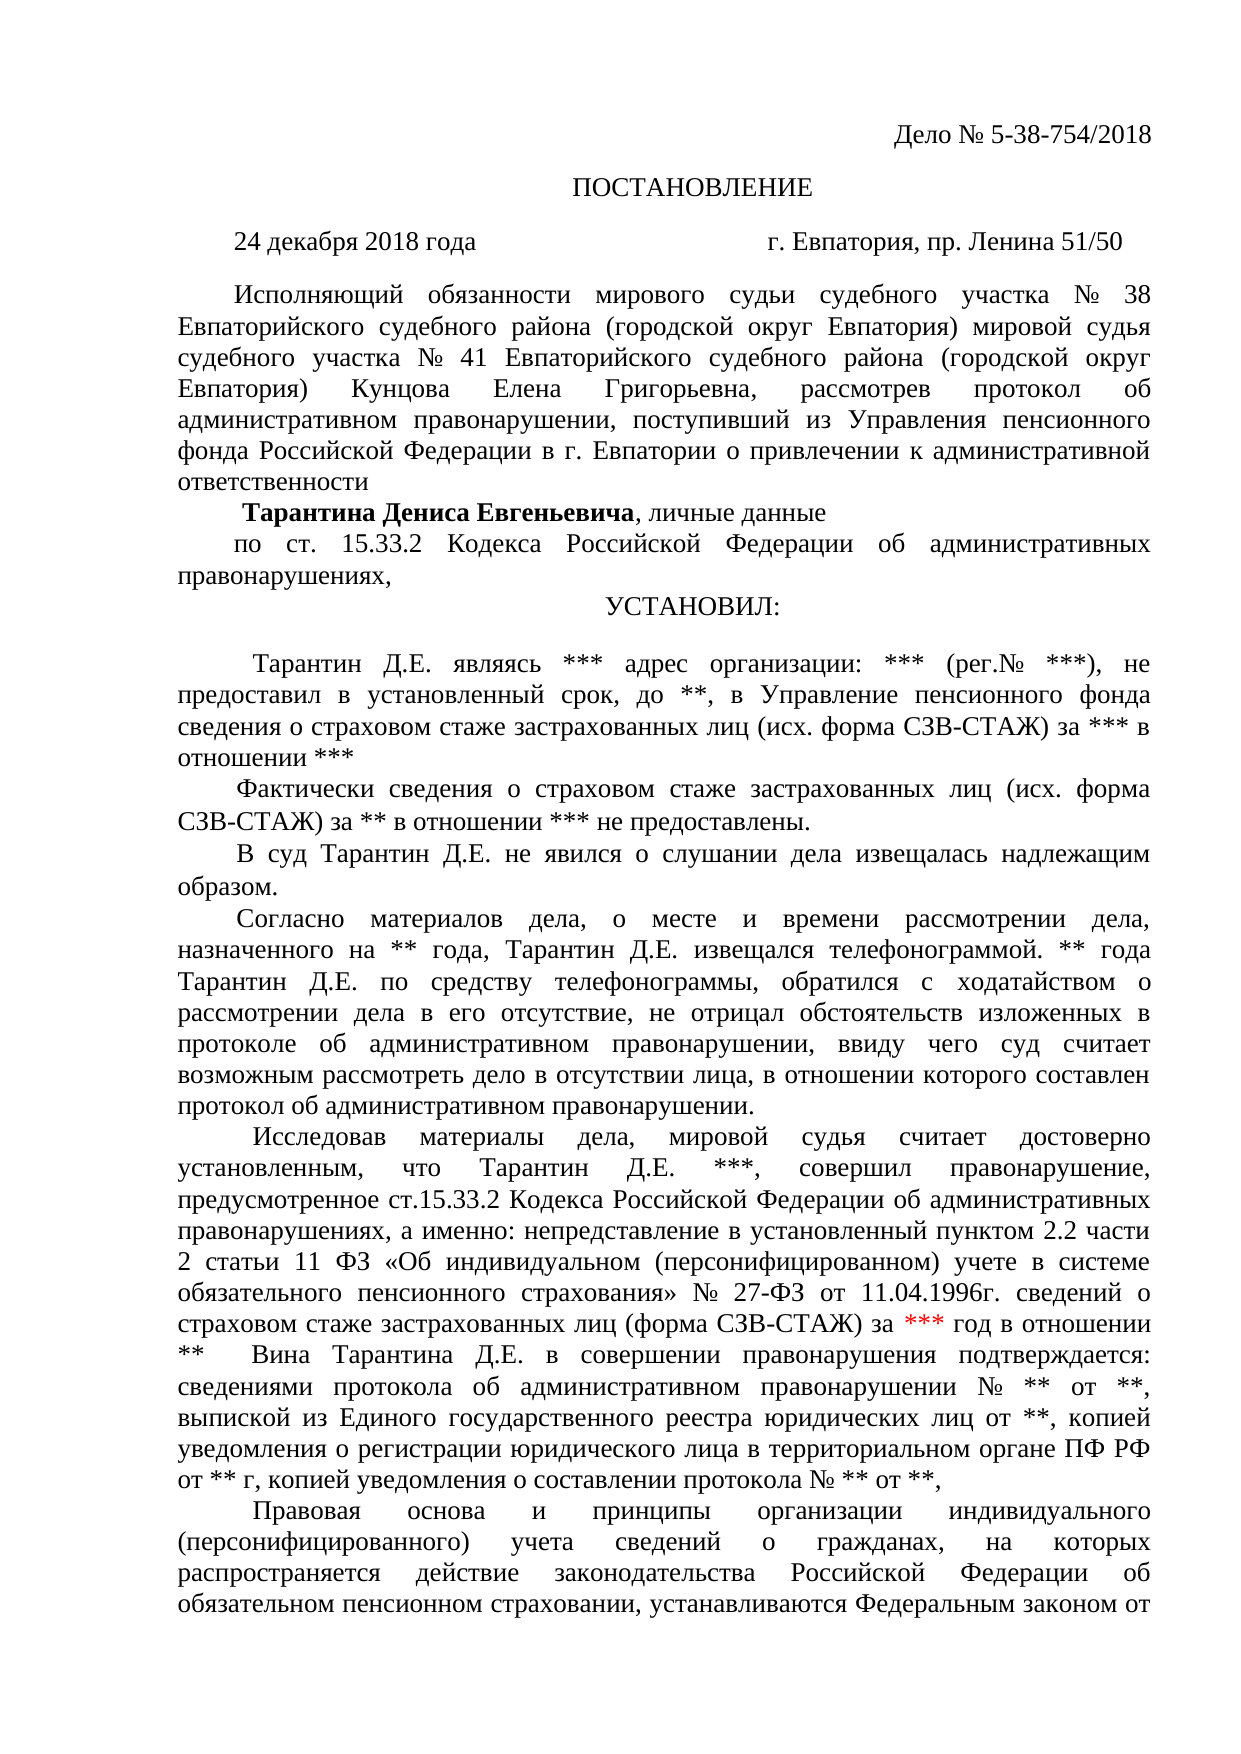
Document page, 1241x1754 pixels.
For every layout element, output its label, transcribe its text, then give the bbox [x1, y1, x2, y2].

text Тарантин Д.Е. являясь *** адрес организации: *** (рег.№ ***), не предоставил в установленный срок, до **, в Управление пенсионного фонда сведения о страховом стаже застрахованных лиц (исх. форма СЗВ-СТАЖ) за *** в отношении *** [177, 647, 1152, 772]
text 24 декабря 2018 года г. Евпатория, пр. Ленина 51/50 [177, 225, 1152, 256]
text Исполняющий обязанности мирового судьи судебного участка № 38 Евпаторийского судебного района (городской округ Евпатория) мировой судья судебного участка № 41 Евпаторийского судебного района (городской округ Евпатория) Кунцова Елена Григорьевна, рассмотрев протокол об административном правонарушении, поступивший из Управления пенсионного фонда Российской Федерации в г. Евпатории о привлечении к административной ответственности [177, 278, 1152, 496]
text Согласно материалов дела, о месте и времени рассмотрении дела, назначенного на ** года, Тарантин Д.Е. извещался телефонограммой. ** года Тарантин Д.Е. по средству телефонограммы, обратился с ходатайством о рассмотрении дела в его отсутствие, не отрицал обстоятельств изложенных в протоколе об административном правонарушении, ввиду чего суд считает возможным рассмотреть дело в отсутствии лица, в отношении которого составлен протокол об административном правонарушении. [177, 902, 1152, 1120]
text Дело № 5-38-754/2018 [177, 118, 1152, 149]
text Исследовав материалы дела, мировой судья считает достоверно установленным, что Тарантин Д.Е. ***, совершил правонарушение, предусмотренное ст.15.33.2 Кодекса Российской Федерации об административных правонарушениях, а именно: непредставление в установленный пунктом 2.2 части 2 статьи 11 ФЗ «Об индивидуальном (персонифицированном) учете в системе обязательного пенсионного страхования» № 27-ФЗ от 11.04.1996г. сведений о страховом стаже застрахованных лиц (форма СЗВ-СТАЖ) за *** год в отношении ** Вина Тарантина Д.Е. в совершении правонарушения подтверждается: сведениями протокола об административном правонарушении № ** от **, выпиской из Единого государственного реестра юридических лиц от **, копией уведомления о регистрации юридического лица в территориальном органе ПФ РФ от ** г, копией уведомления о составлении протокола № ** от **, [177, 1120, 1152, 1494]
text Тарантина Дениса Евгеньевича, личные данные [177, 496, 1152, 528]
text УСТАНОВИЛ: [177, 590, 1152, 621]
text ПОСТАНОВЛЕНИЕ [177, 172, 1152, 203]
text по ст. 15.33.2 Кодекса Российской Федерации об административных правонарушениях, [177, 528, 1152, 590]
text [177, 1494, 1152, 1619]
text Фактически сведения о страховом стаже застрахованных лиц (исх. форма СЗВ-СТАЖ) за ** в отношении *** не предоставлены. [177, 772, 1152, 836]
text В суд Тарантин Д.Е. не явился о слушании дела извещалась надлежащим образом. [177, 837, 1152, 901]
